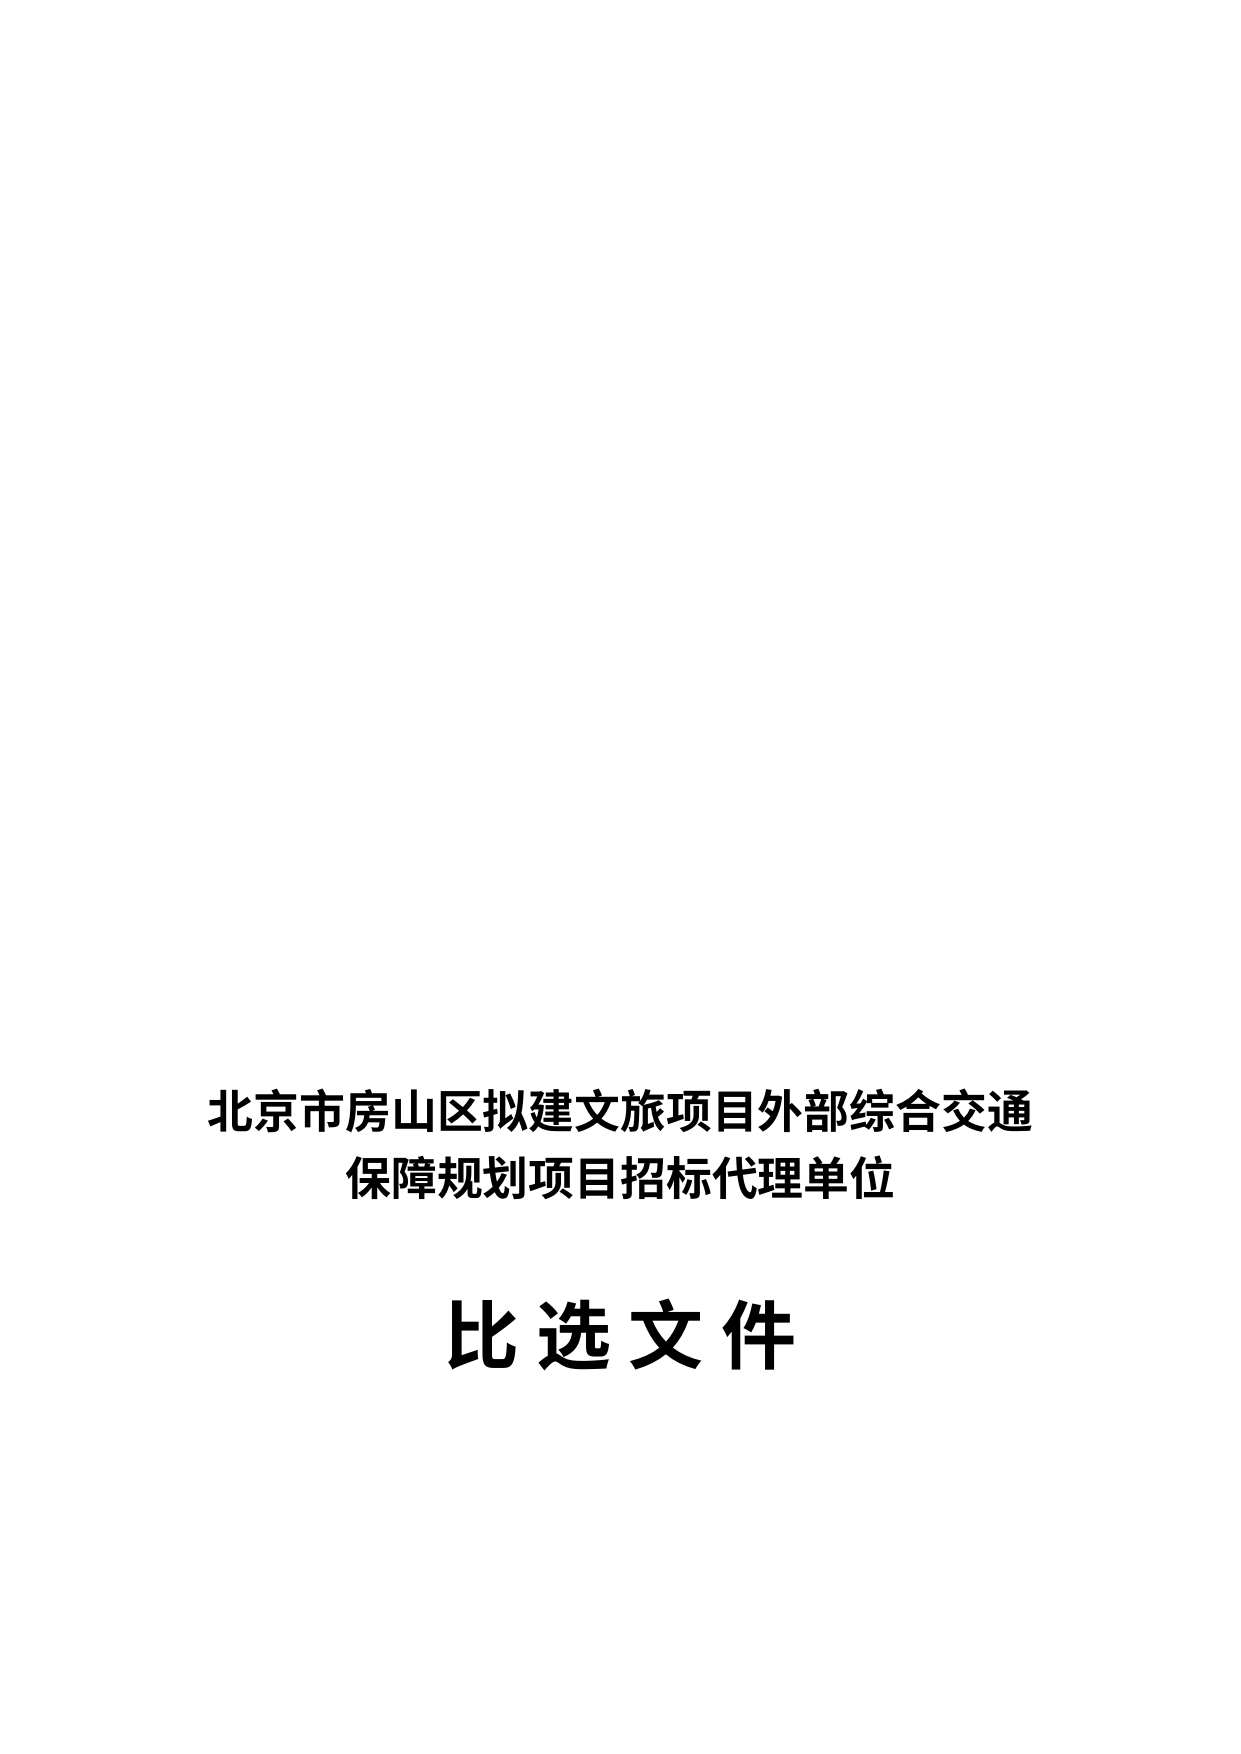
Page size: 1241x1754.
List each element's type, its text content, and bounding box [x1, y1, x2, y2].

text 北京市房山区拟建文旅项目外部综合交通保障规划项目招标代理单位 [187, 1076, 1053, 1208]
text 比 选 文 件 [187, 1266, 1053, 1396]
